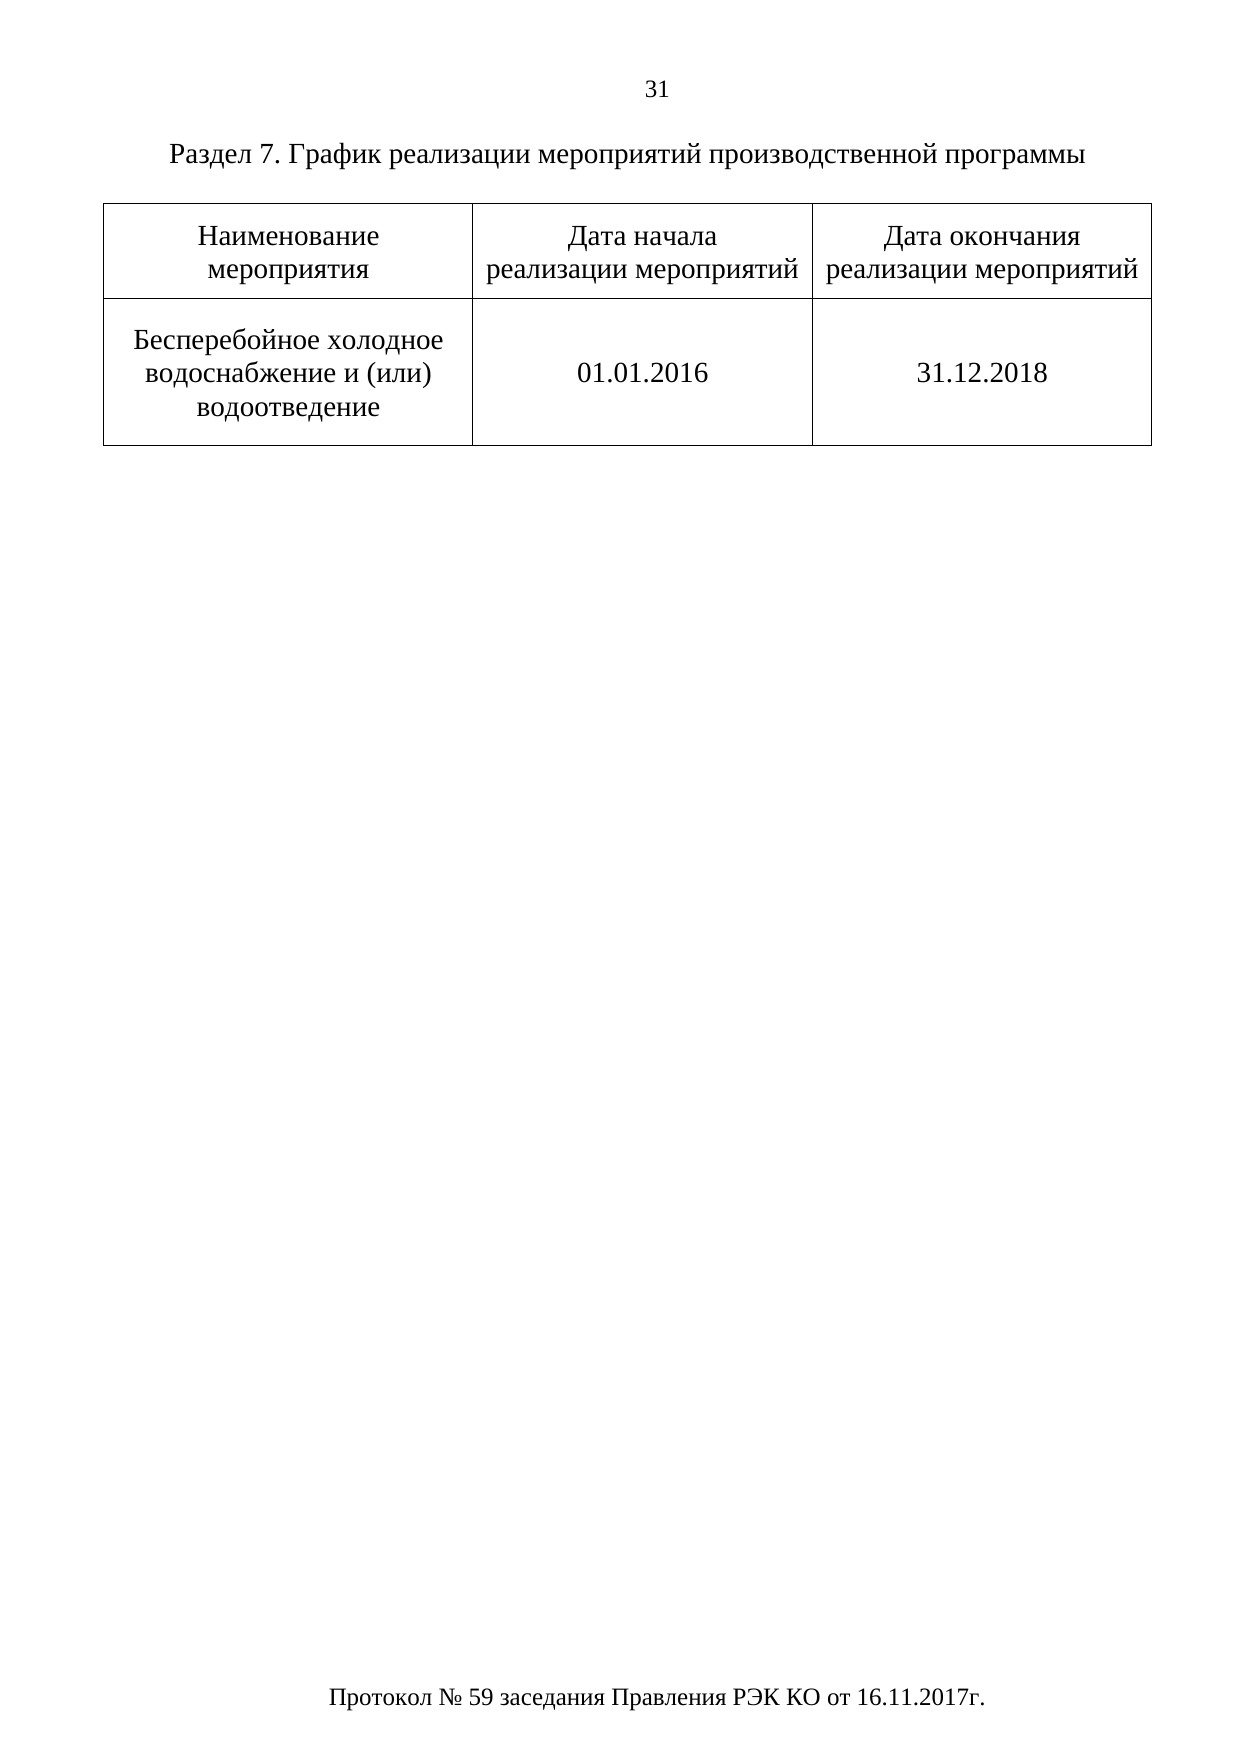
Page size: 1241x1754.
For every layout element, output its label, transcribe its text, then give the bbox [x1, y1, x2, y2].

table_cell 01.01.2016 [473, 299, 812, 445]
table_header Наименование мероприятия [104, 204, 472, 298]
table_cell Бесперебойное холодное водоснабжение и (или) водоотведение [104, 299, 472, 445]
table_header Дата начала реализации мероприятий [473, 204, 812, 298]
table_cell 31.12.2018 [813, 299, 1151, 445]
text Раздел 7. График реализации мероприятий производственной программы [103, 136, 1152, 169]
table_header Дата окончания реализации мероприятий [813, 204, 1151, 298]
